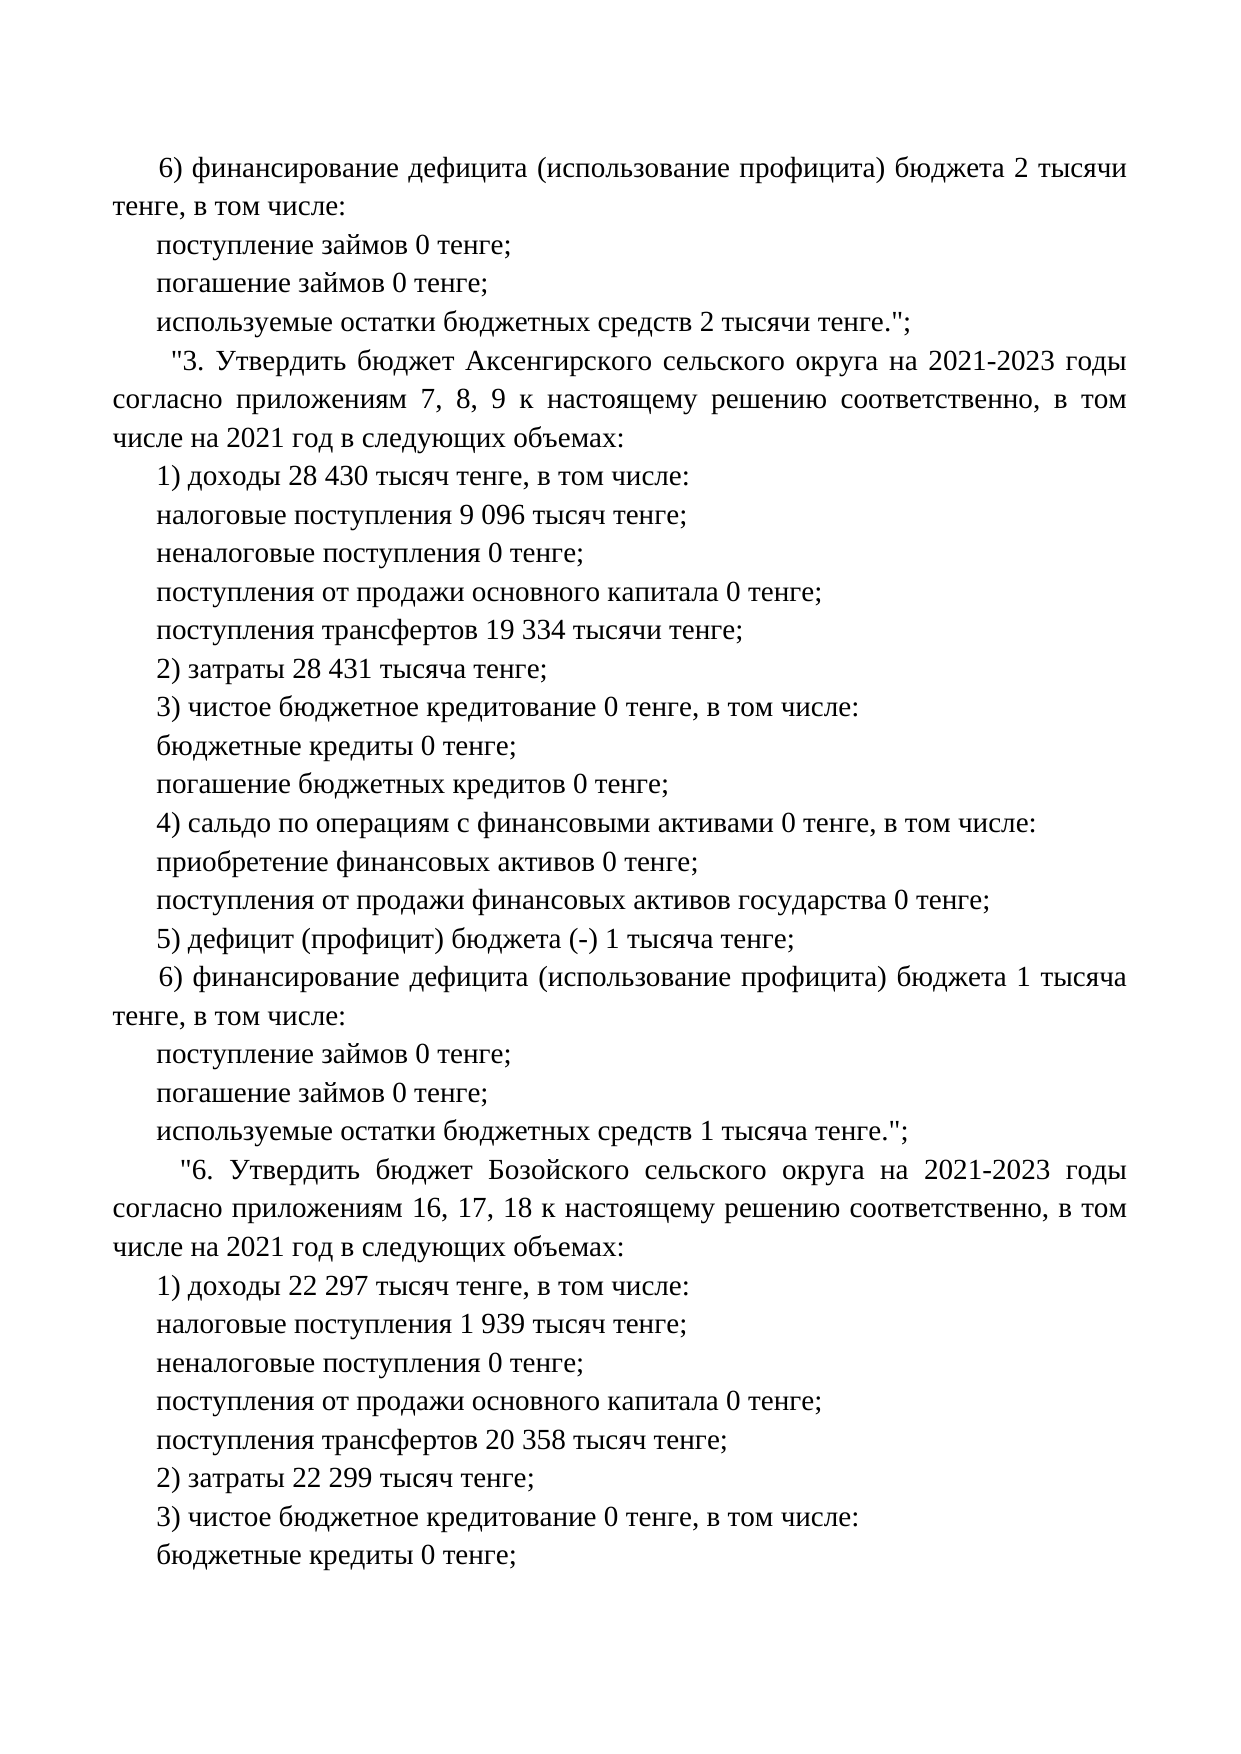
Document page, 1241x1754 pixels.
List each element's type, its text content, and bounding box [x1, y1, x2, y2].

text 4) сальдо по операциям с финансовыми активами 0 тенге, в том числе: [112, 805, 1128, 839]
text погашение займов 0 тенге; [112, 266, 1128, 299]
text поступления трансфертов 20 358 тысяч тенге; [112, 1422, 1128, 1455]
text неналоговые поступления 0 тенге; [112, 535, 1128, 569]
text 2) затраты 28 431 тысяча тенге; [112, 651, 1128, 684]
text поступления от продажи финансовых активов государства 0 тенге; [112, 882, 1128, 916]
text 2) затраты 22 299 тысяч тенге; [112, 1460, 1128, 1494]
text погашение бюджетных кредитов 0 тенге; [112, 767, 1128, 800]
text поступление займов 0 тенге; [112, 1036, 1128, 1070]
text погашение займов 0 тенге; [112, 1075, 1128, 1108]
text 3) чистое бюджетное кредитование 0 тенге, в том числе: [112, 1499, 1128, 1532]
text поступления от продажи основного капитала 0 тенге; [112, 574, 1128, 607]
text бюджетные кредиты 0 тенге; [112, 728, 1128, 762]
text поступление займов 0 тенге; [112, 227, 1128, 261]
text 1) доходы 28 430 тысяч тенге, в том числе: [112, 458, 1128, 492]
text "3. Утвердить бюджет Аксенгирского сельского округа на 2021-2023 годы согласно приложениям 7, 8, 9 к настоящему решению соответственно, в том числе на 2021 год в следующих объемах: [112, 343, 1128, 453]
text неналоговые поступления 0 тенге; [112, 1345, 1128, 1378]
text 6) финансирование дефицита (использование профицита) бюджета 2 тысячи тенге, в том числе: [112, 150, 1128, 222]
text "6. Утвердить бюджет Бозойского сельского округа на 2021-2023 годы согласно приложениям 16, 17, 18 к настоящему решению соответственно, в том числе на 2021 год в следующих объемах: [112, 1152, 1128, 1263]
text 1) доходы 22 297 тысяч тенге, в том числе: [112, 1268, 1128, 1301]
text поступления от продажи основного капитала 0 тенге; [112, 1383, 1128, 1417]
text приобретение финансовых активов 0 тенге; [112, 844, 1128, 877]
text 6) финансирование дефицита (использование профицита) бюджета 1 тысяча тенге, в том числе: [112, 959, 1128, 1031]
text налоговые поступления 9 096 тысяч тенге; [112, 497, 1128, 530]
text 5) дефицит (профицит) бюджета (-) 1 тысяча тенге; [112, 921, 1128, 954]
text используемые остатки бюджетных средств 2 тысячи тенге."; [112, 304, 1128, 338]
text бюджетные кредиты 0 тенге; [112, 1537, 1128, 1571]
text налоговые поступления 1 939 тысяч тенге; [112, 1306, 1128, 1340]
text используемые остатки бюджетных средств 1 тысяча тенге."; [112, 1113, 1128, 1147]
text поступления трансфертов 19 334 тысячи тенге; [112, 612, 1128, 646]
text 3) чистое бюджетное кредитование 0 тенге, в том числе: [112, 689, 1128, 723]
